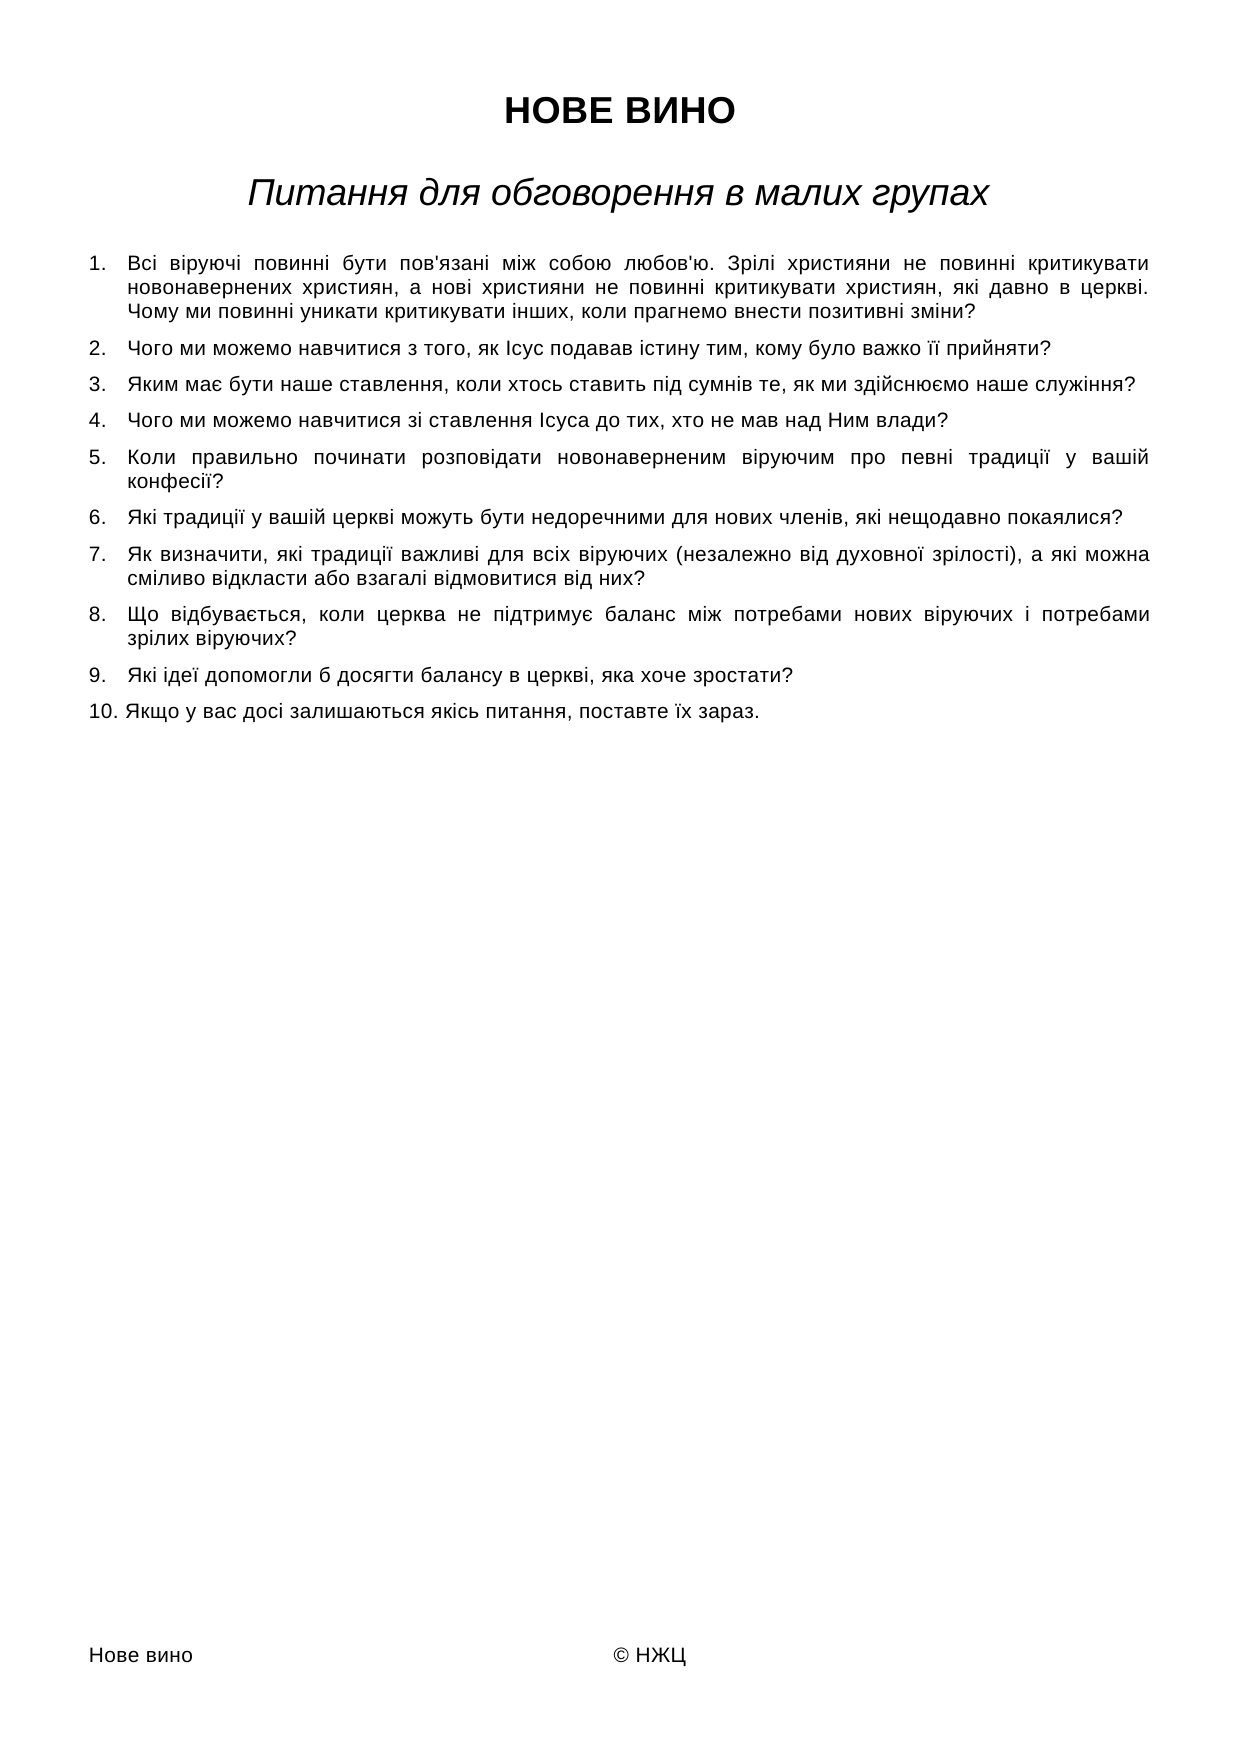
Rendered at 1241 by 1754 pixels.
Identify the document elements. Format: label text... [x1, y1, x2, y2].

text 4. Чого ми можемо навчитися зі ставлення Ісуса до тих, хто не мав над Ним влади? [89, 408, 1152, 432]
text 3. Яким має бути наше ставлення, коли хтось ставить під сумнів те, як ми здійснюємо наше служіння? [89, 372, 1152, 396]
text 1. Всі віруючі повинні бути пов'язані між собою любов'ю. Зрілі християни не повинні критикувати новонавернених християн, а нові християни не повинні критикувати християн, які давно в церкві. Чому ми повинні уникати критикувати інших, коли прагнемо внести позитивні зміни? [89, 251, 1152, 323]
text Питання для обговорення в малих групах [89, 170, 1152, 213]
text 9. Які ідеї допомогли б досягти балансу в церкві, яка хоче зростати? [89, 662, 1152, 686]
text 7. Як визначити, які традиції важливі для всіх віруючих (незалежно від духовної зрілості), а які можна сміливо відкласти або взагалі відмовитися від них? [89, 542, 1152, 589]
text 8. Що відбувається, коли церква не підтримує баланс між потребами нових віруючих і потребами зрілих віруючих? [89, 602, 1152, 650]
text 5. Коли правильно починати розповідати новонаверненим віруючим про певні традиції у вашій конфесії? [89, 445, 1152, 493]
text 2. Чого ми можемо навчитися з того, як Ісус подавав істину тим, кому було важко її прийняти? [89, 335, 1152, 359]
text НОВЕ ВИНО [89, 89, 1152, 132]
text 10. Якщо у вас досі залишаються якісь питання, поставте їх зараз. [89, 699, 1152, 723]
text 6. Які традиції у вашій церкві можуть бути недоречними для нових членів, які нещодавно покаялися? [89, 505, 1152, 529]
